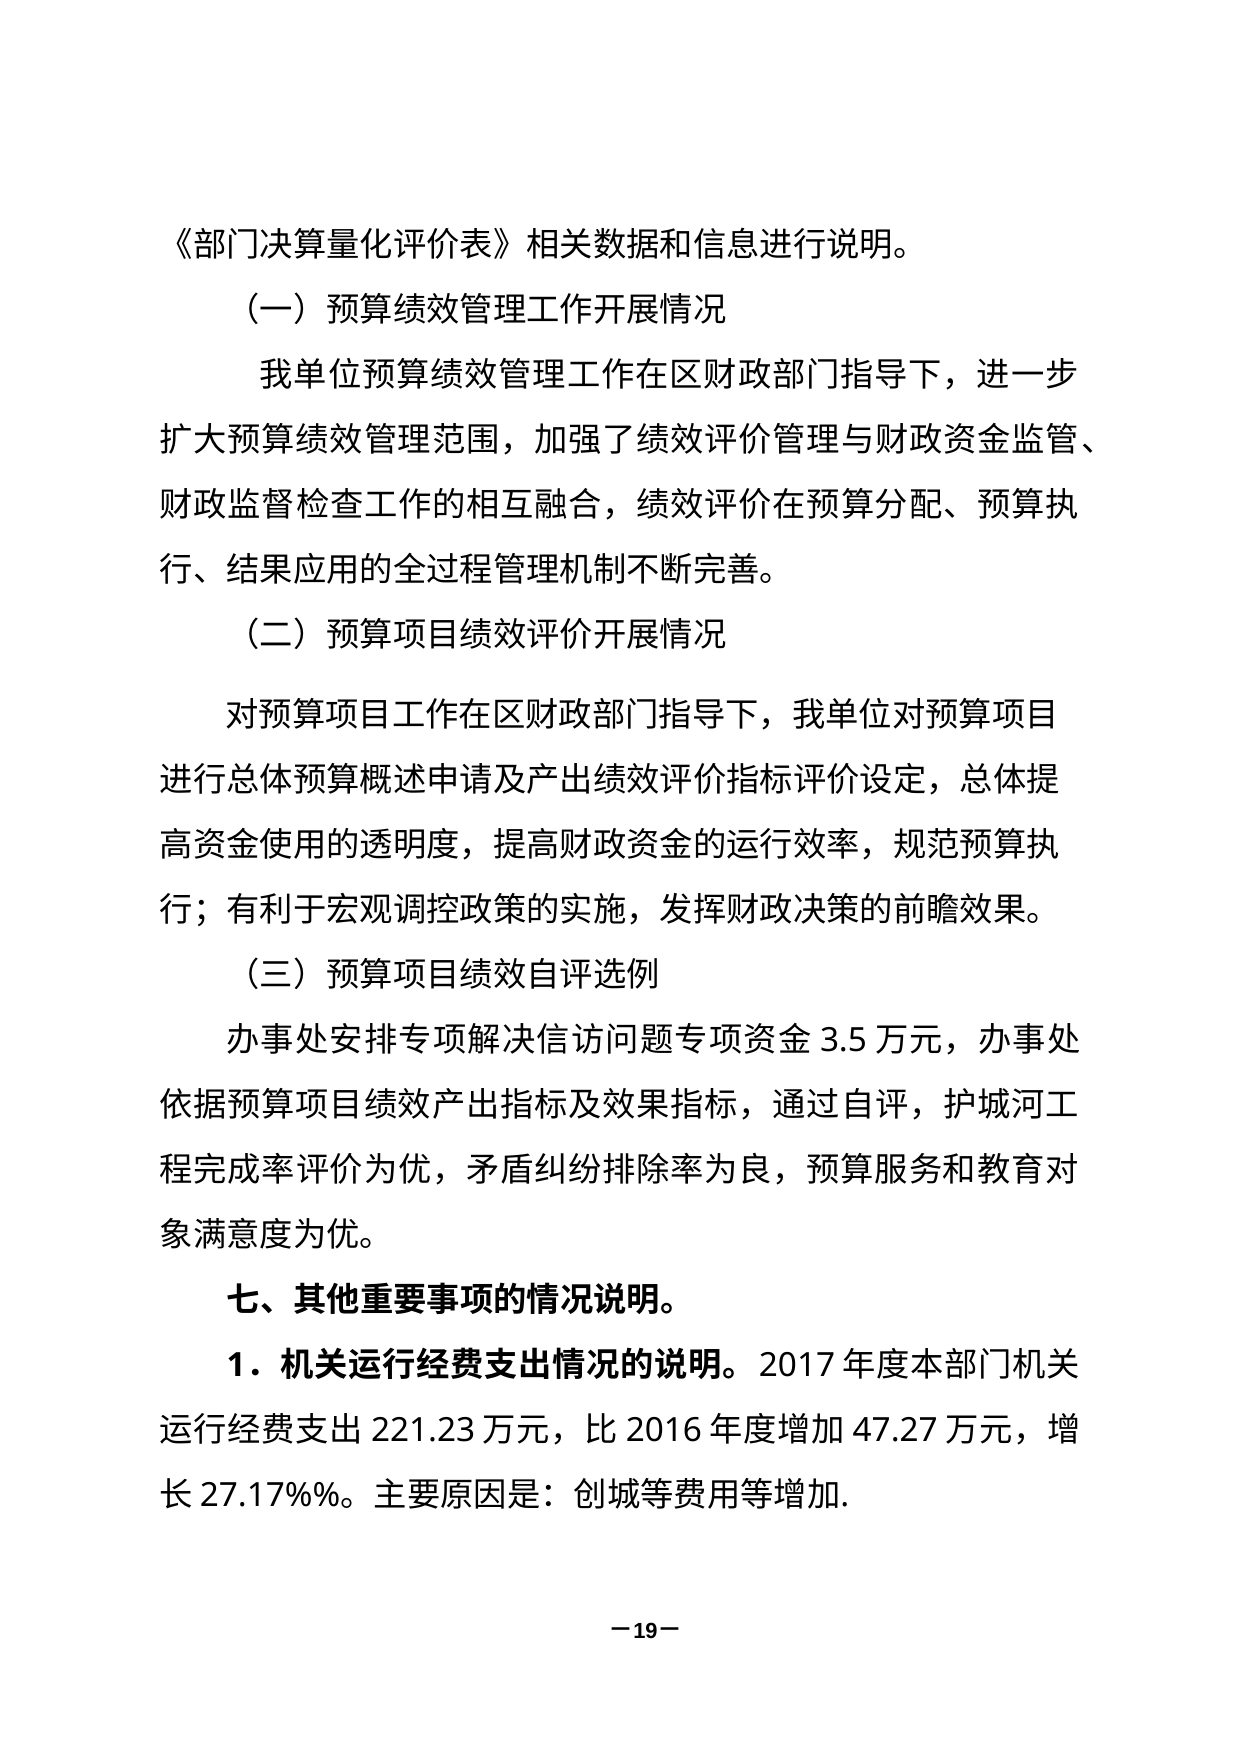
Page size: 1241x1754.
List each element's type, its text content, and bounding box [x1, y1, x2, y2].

text 对预算项目工作在区财政部门指导下，我单位对预算项目进行总体预算概述申请及产出绩效评价指标评价设定，总体提高资金使用的透明度，提高财政资金的运行效率，规范预算执行；有利于宏观调控政策的实施，发挥财政决策的前瞻效果。 [159, 680, 1081, 940]
list 预算绩效管理工作开展情况 [159, 274, 1081, 339]
text 七、其他重要事项的情况说明。 [159, 1265, 1081, 1330]
text 1．机关运行经费支出情况的说明。2017年度本部门机关运行经费支出221.23万元，比2016年度增加47.27万元，增长27.17%%。主要原因是：创城等费用等增加. [159, 1330, 1081, 1525]
list 预算项目绩效评价开展情况 [159, 599, 1081, 664]
list 办事处安排专项解决信访问题专项资金3.5万元，办事处依据预算项目绩效产出指标及效果指标，通过自评，护城河工程完成率评价为优，矛盾纠纷排除率为良，预算服务和教育对象满意度为优。 [159, 1005, 1081, 1265]
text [159, 209, 1081, 274]
list 我单位预算绩效管理工作在区财政部门指导下，进一步扩大预算绩效管理范围，加强了绩效评价管理与财政资金监管、财政监督检查工作的相互融合，绩效评价在预算分配、预算执行、结果应用的全过程管理机制不断完善。 [159, 339, 1081, 599]
list 预算项目绩效自评选例 [159, 940, 1081, 1005]
